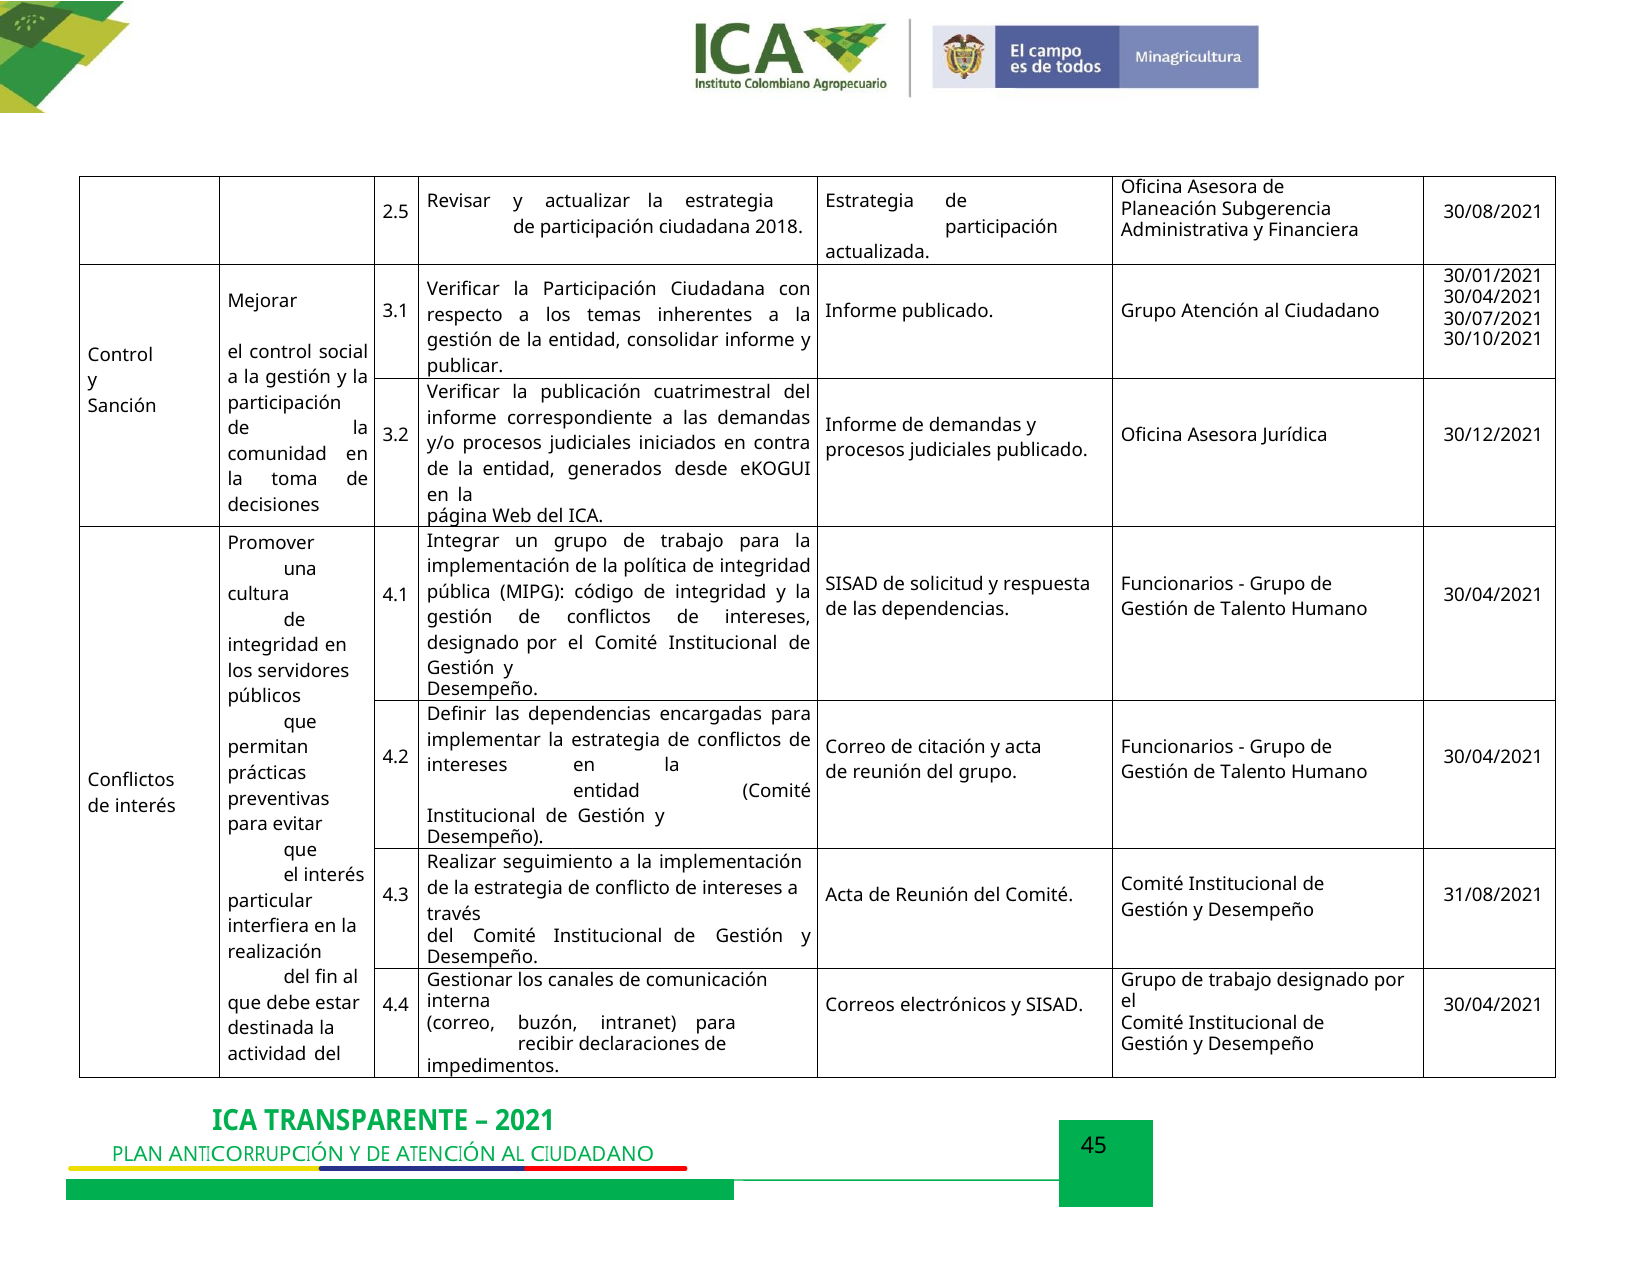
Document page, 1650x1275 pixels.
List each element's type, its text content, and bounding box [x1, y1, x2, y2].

table_cell SISAD de solicitud y respuesta de las dependencias. [818, 527, 1112, 700]
table_cell 3.2 [375, 379, 418, 526]
table_cell 3.1 [375, 265, 418, 378]
table_cell 30/01/2021 30/04/2021 30/07/2021 30/10/2021 [1424, 265, 1555, 378]
table_cell Definir las dependencias encargadas para implementar la estrategia de conflictos de intereses en la entidad (Comité Institucional de Gestión y Desempeño). [419, 701, 817, 848]
table_cell 31/08/2021 [1424, 849, 1555, 968]
table_cell Integrar un grupo de trabajo para la implementación de la política de integridad pública (MIPG): código de integridad y la gestión de conflictos de intereses, designado por el Comité Institucional de Gestión y Desempeño. [419, 527, 817, 700]
table_header Oficina Asesora de Planeación Subgerencia Administrativa y Financiera [1113, 177, 1423, 264]
table_cell 30/12/2021 [1424, 379, 1555, 526]
table_cell 30/04/2021 [1424, 701, 1555, 848]
table_cell Acta de Reunión del Comité. [818, 849, 1112, 968]
table_cell 30/04/2021 [1424, 527, 1555, 700]
table_cell 30/04/2021 [1424, 969, 1555, 1077]
table_cell Promover una cultura de integridad en los servidores públicos que permitan prácticas preventivas para evitar que el interés particular interfiera en la realización del fin al que debe estar destinada la actividad del Estado y así no incurrir en actividades que atenten contra la transparencia y la moralidad administrativa y en ocasiones puedan [220, 527, 374, 1077]
table_cell Funcionarios - Grupo de Gestión de Talento Humano [1113, 701, 1423, 848]
table_cell Realizar seguimiento a la implementación de la estrategia de conflicto de intereses a través del Comité Institucional de Gestión y Desempeño. [419, 849, 817, 968]
table_cell Verificar la publicación cuatrimestral del informe correspondiente a las demandas y/o procesos judiciales iniciados en contra de la entidad, generados desde eKOGUI en la página Web del ICA. [419, 379, 817, 526]
table_cell Comité Institucional de Gestión y Desempeño [1113, 849, 1423, 968]
table_header [220, 177, 374, 264]
table_cell 4.4 [375, 969, 418, 1077]
table_header Revisar y actualizar la estrategia de participación ciudadana 2018. [419, 177, 817, 264]
table_cell Grupo de trabajo designado por el Comité Institucional de Gestión y Desempeño [1113, 969, 1423, 1077]
table_cell Mejorar el control social a la gestión y la participación de la comunidad en la toma de decisiones [220, 265, 374, 526]
table_header [80, 177, 219, 264]
table_cell 4.1 [375, 527, 418, 700]
table_cell Grupo Atención al Ciudadano [1113, 265, 1423, 378]
picture [0, 1, 1260, 113]
table_cell Verificar la Participación Ciudadana con respecto a los temas inherentes a la gestión de la entidad, consolidar informe y publicar. [419, 265, 817, 378]
table_cell 4.3 [375, 849, 418, 968]
table_cell Conflictos de interés [80, 527, 219, 1077]
table_header 2.5 [375, 177, 418, 264]
table_cell Gestionar los canales de comunicación interna (correo, buzón, intranet) para recibir declaraciones de impedimentos. [419, 969, 817, 1077]
table_cell Oficina Asesora Jurídica [1113, 379, 1423, 526]
table_cell Informe publicado. [818, 265, 1112, 378]
table_cell Correo de citación y acta de reunión del grupo. [818, 701, 1112, 848]
table_cell 4.2 [375, 701, 418, 848]
table_cell Correos electrónicos y SISAD. [818, 969, 1112, 1077]
table_cell Control y Sanción [80, 265, 219, 526]
table_cell Funcionarios - Grupo de Gestión de Talento Humano [1113, 527, 1423, 700]
table_header 30/08/2021 [1424, 177, 1555, 264]
table_header Estrategia de participación actualizada. [818, 177, 1112, 264]
table_cell Informe de demandas y procesos judiciales publicado. [818, 379, 1112, 526]
